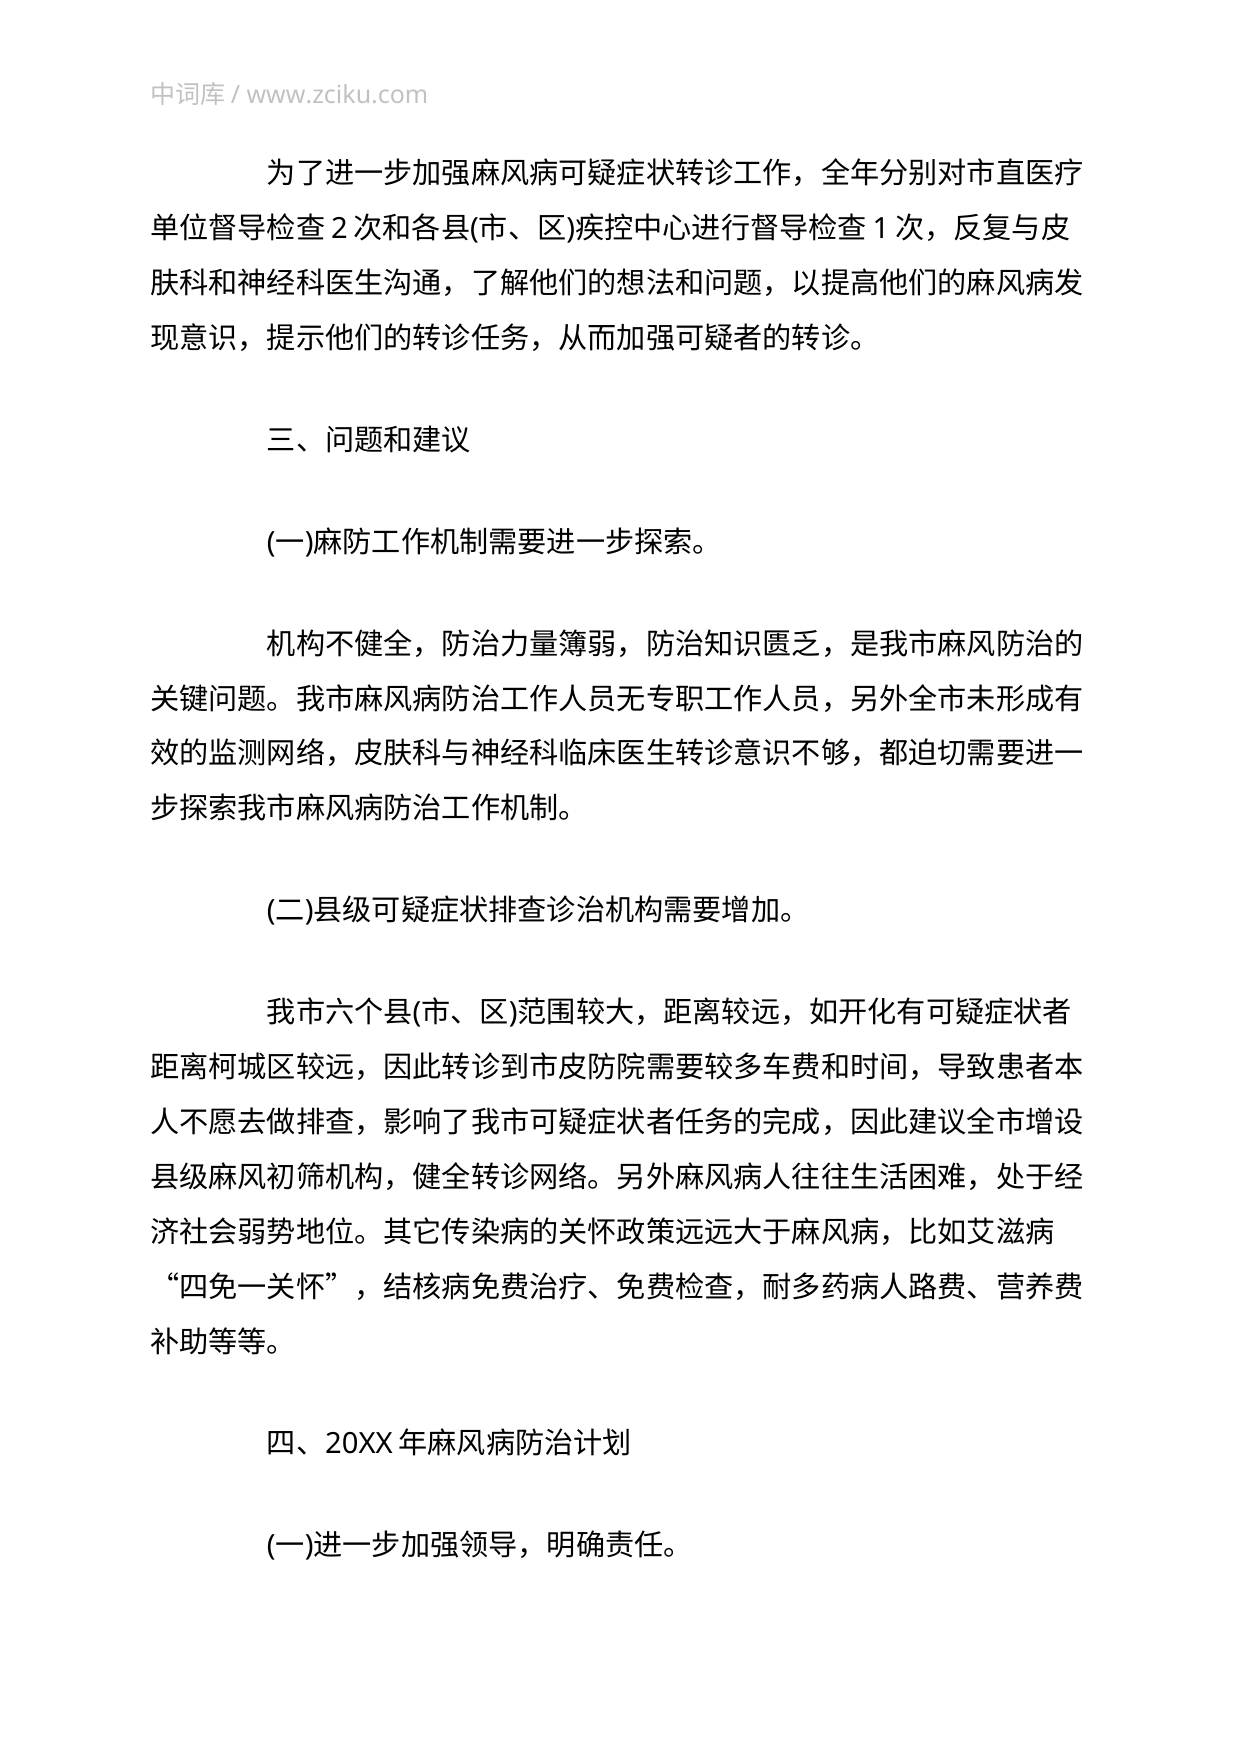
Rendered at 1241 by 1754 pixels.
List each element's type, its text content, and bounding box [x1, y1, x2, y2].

text (一)麻防工作机制需要进一步探索。 [150, 518, 1090, 561]
text 三、问题和建议 [150, 417, 1090, 459]
text 四、20XX年麻风病防治计划 [150, 1420, 1090, 1462]
text (一)进一步加强领导，明确责任。 [150, 1522, 1090, 1564]
text (二)县级可疑症状排查诊治机构需要增加。 [150, 887, 1090, 929]
text 机构不健全，防治力量簿弱，防治知识匮乏，是我市麻风防治的关键问题。我市麻风病防治工作人员无专职工作人员，另外全市未形成有效的监测网络，皮肤科与神经科临床医生转诊意识不够，都迫切需要进一步探索我市麻风病防治工作机制。 [150, 620, 1090, 827]
text 为了进一步加强麻风病可疑症状转诊工作，全年分别对市直医疗单位督导检查2次和各县(市、区)疾控中心进行督导检查1次，反复与皮肤科和神经科医生沟通，了解他们的想法和问题，以提高他们的麻风病发现意识，提示他们的转诊任务，从而加强可疑者的转诊。 [150, 150, 1090, 357]
text 我市六个县(市、区)范围较大，距离较远，如开化有可疑症状者距离柯城区较远，因此转诊到市皮防院需要较多车费和时间，导致患者本人不愿去做排查，影响了我市可疑症状者任务的完成，因此建议全市增设县级麻风初筛机构，健全转诊网络。另外麻风病人往往生活困难，处于经济社会弱势地位。其它传染病的关怀政策远远大于麻风病，比如艾滋病“四免一关怀”，结核病免费治疗、免费检查，耐多药病人路费、营养费补助等等。 [150, 989, 1090, 1361]
